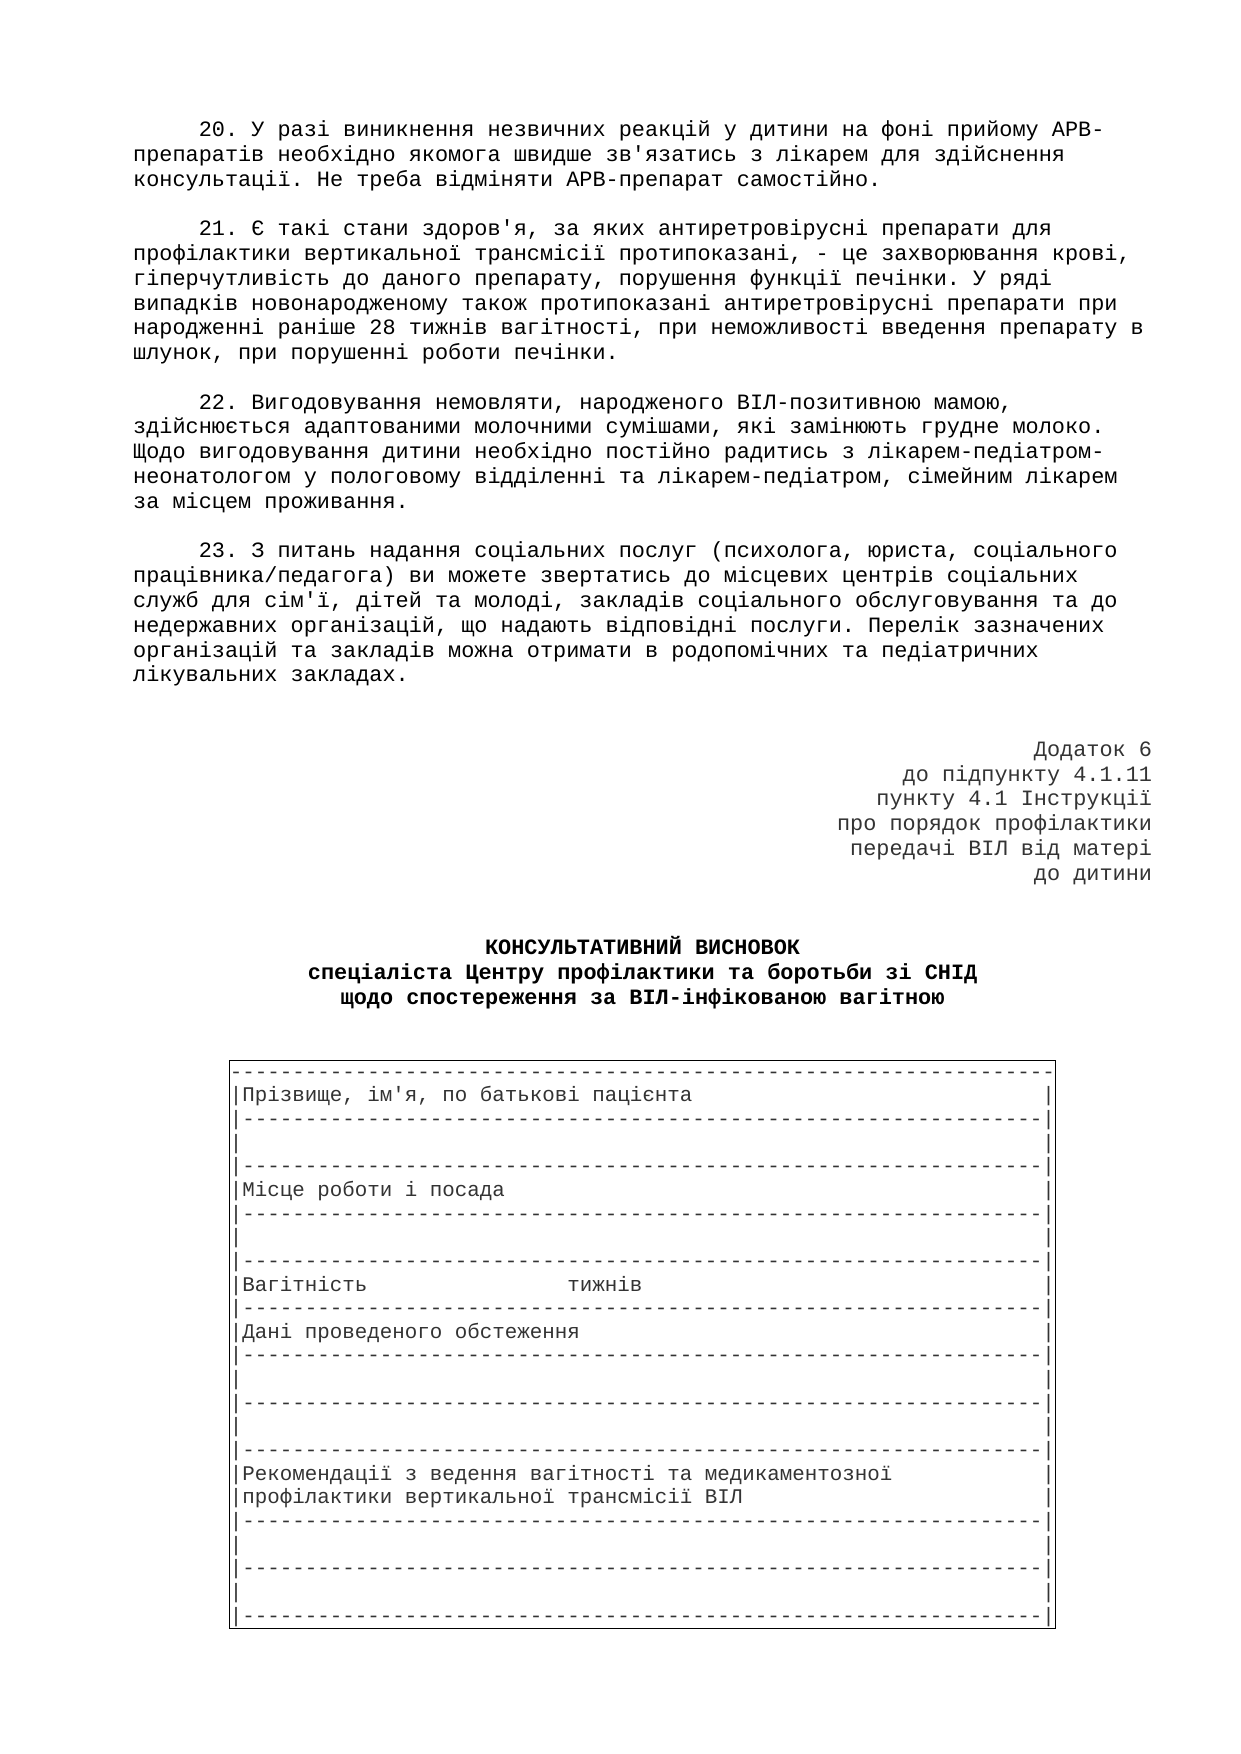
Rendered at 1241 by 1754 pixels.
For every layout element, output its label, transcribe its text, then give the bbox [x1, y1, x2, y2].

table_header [230, 1061, 1055, 1628]
text Додаток 6 до підпункту 4.1.11 пункту 4.1 Інструкції про порядок профілактики передачі ВІЛ від матері до дитини [133, 738, 1152, 936]
text 21. Є такі стани здоров'я, за яких антиретровірусні препарати для профілактики вертикальної трансмісії протипоказані, - це захворювання крові, гіперчутливість до даного препарату, порушення функції печінки. У ряді випадків новонародженому також протипоказані антиретровірусні препарати при народженні раніше 28 тижнів вагітності, при неможливості введення препарату в шлунок, при порушенні роботи печінки. [133, 217, 1152, 391]
text 23. З питань надання соціальних послуг (психолога, юриста, соціального працівника/педагога) ви можете звертатись до місцевих центрів соціальних служб для сім'ї, дітей та молоді, закладів соціального обслуговування та до недержавних організацій, що надають відповідні послуги. Перелік зазначених організацій та закладів можна отримати в родопомічних та педіатричних лікувальних закладах. [133, 539, 1152, 738]
text КОНСУЛЬТАТИВНИЙ ВИСНОВОК спеціаліста Центру профілактики та боротьби зі СНІД щодо спостереження за ВІЛ-інфікованою вагітною [133, 936, 1152, 1060]
text 20. У разі виникнення незвичних реакцій у дитини на фоні прийому АРВ-препаратів необхідно якомога швидше зв'язатись з лікарем для здійснення консультації. Не треба відміняти АРВ-препарат самостійно. [133, 118, 1152, 217]
text 22. Вигодовування немовляти, народженого ВІЛ-позитивною мамою, здійснюється адаптованими молочними сумішами, які замінюють грудне молоко. Щодо вигодовування дитини необхідно постійно радитись з лікарем-педіатром-неонатологом у пологовому відділенні та лікарем-педіатром, сімейним лікарем за місцем проживання. [133, 391, 1152, 539]
